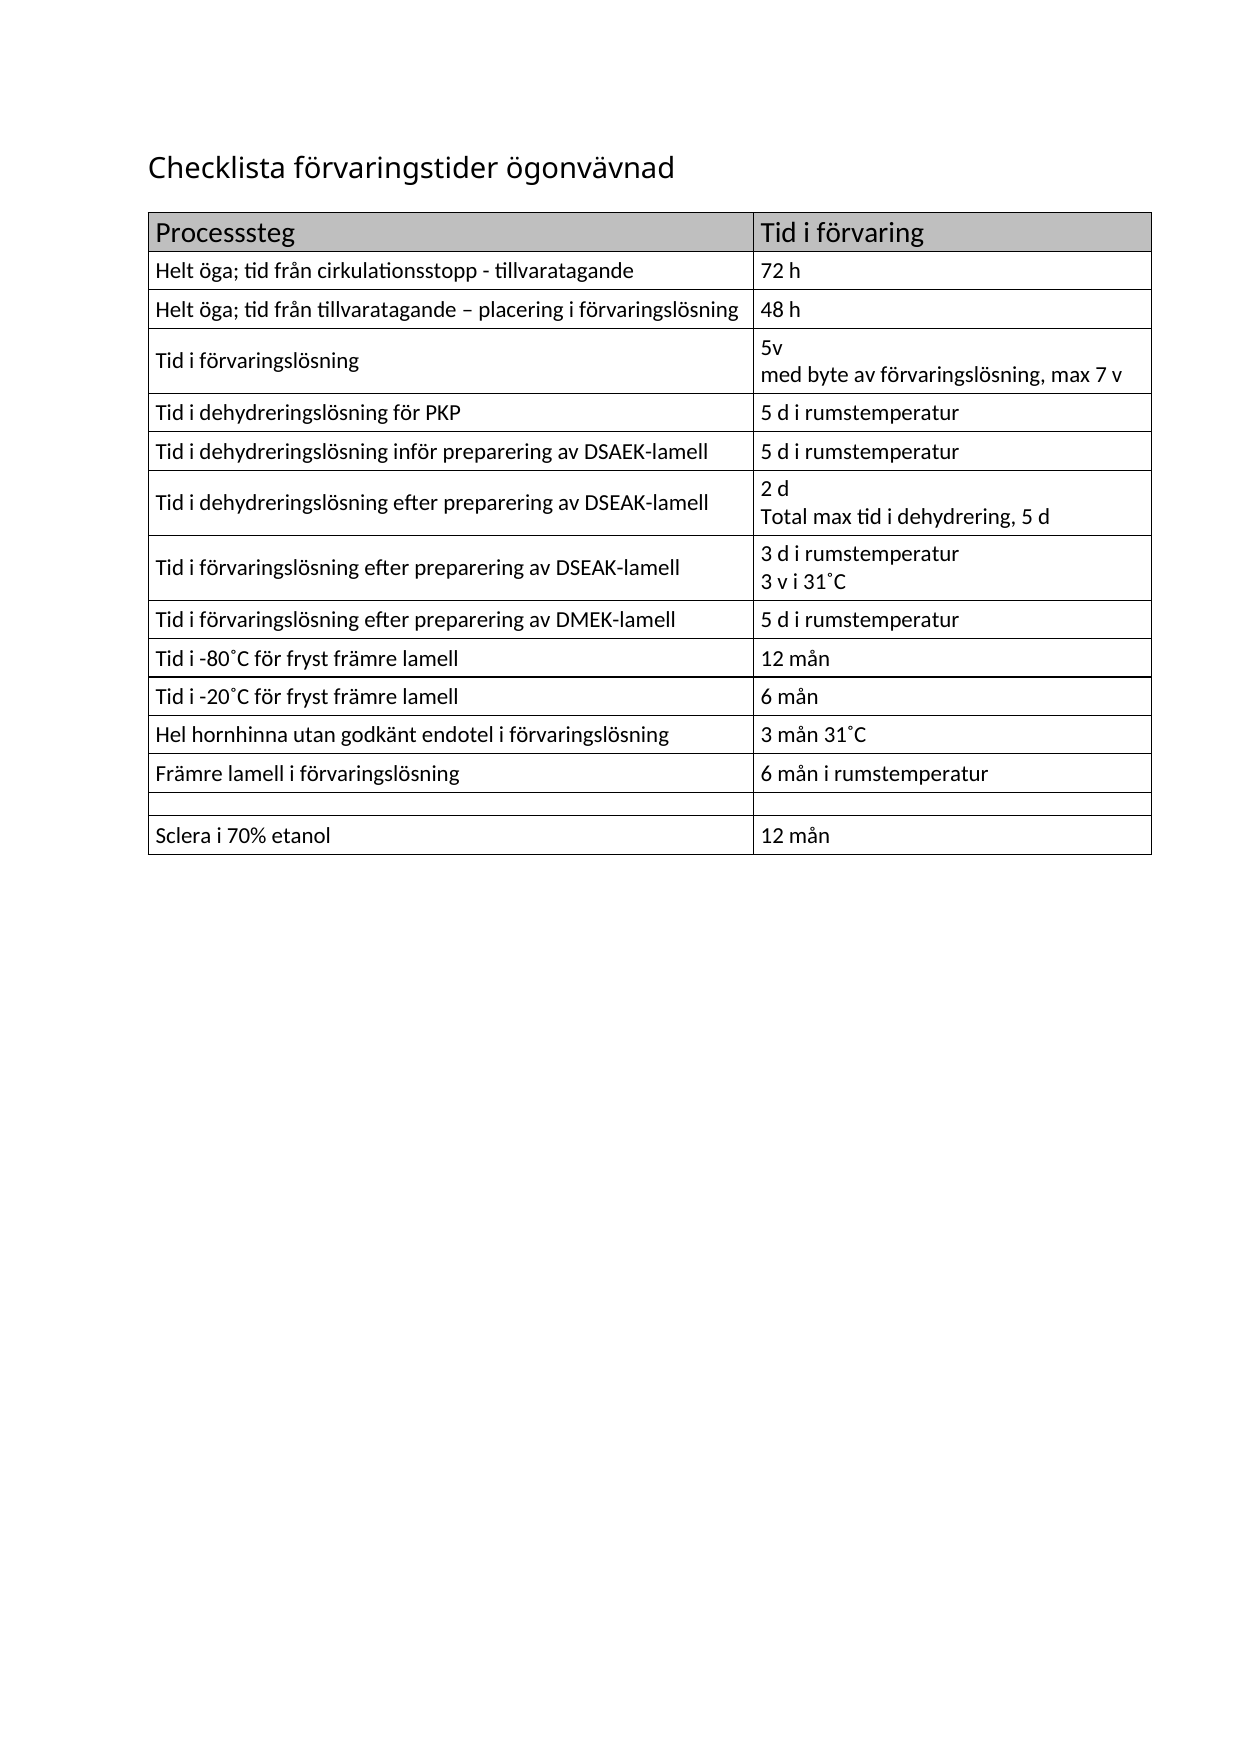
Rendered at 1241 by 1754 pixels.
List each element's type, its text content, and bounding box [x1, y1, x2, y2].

text Checklista förvaringstider ögonvävnad [148, 148, 1093, 187]
table_cell Helt öga; tid från tillvaratagande – placering i förvaringslösning [149, 290, 753, 328]
table_cell [754, 793, 1151, 815]
table_cell Tid i -80˚C för fryst främre lamell [149, 639, 753, 676]
table_cell 5 d i rumstemperatur [754, 432, 1151, 469]
table_cell Främre lamell i förvaringslösning [149, 754, 753, 792]
table_header Processsteg [149, 213, 753, 251]
table_cell Sclera i 70% etanol [149, 816, 753, 854]
table_cell 3 mån 31˚C [754, 716, 1151, 753]
table_cell Helt öga; tid från cirkulationsstopp - tillvaratagande [149, 252, 753, 289]
table_cell 2 d Total max tid i dehydrering, 5 d [754, 471, 1151, 534]
table_cell Tid i dehydreringslösning för PKP [149, 394, 753, 431]
table_cell Tid i förvaringslösning [149, 329, 753, 393]
table_cell 72 h [754, 252, 1151, 289]
table_cell 48 h [754, 290, 1151, 328]
table_cell 12 mån [754, 639, 1151, 676]
table_cell 5 d i rumstemperatur [754, 394, 1151, 431]
table_cell 3 d i rumstemperatur 3 v i 31˚C [754, 536, 1151, 599]
table_cell 5v med byte av förvaringslösning, max 7 v [754, 329, 1151, 393]
table_cell 6 mån i rumstemperatur [754, 754, 1151, 792]
table_cell Tid i förvaringslösning efter preparering av DSEAK-lamell [149, 536, 753, 599]
table_cell 12 mån [754, 816, 1151, 854]
table_header Tid i förvaring [754, 213, 1151, 251]
table_cell 6 mån [754, 678, 1151, 715]
table_cell 5 d i rumstemperatur [754, 601, 1151, 638]
table_cell Tid i dehydreringslösning efter preparering av DSEAK-lamell [149, 471, 753, 534]
table_cell Tid i förvaringslösning efter preparering av DMEK-lamell [149, 601, 753, 638]
table_cell [149, 793, 753, 815]
table_cell Hel hornhinna utan godkänt endotel i förvaringslösning [149, 716, 753, 753]
table_cell Tid i dehydreringslösning inför preparering av DSAEK-lamell [149, 432, 753, 469]
table_cell Tid i -20˚C för fryst främre lamell [149, 678, 753, 715]
